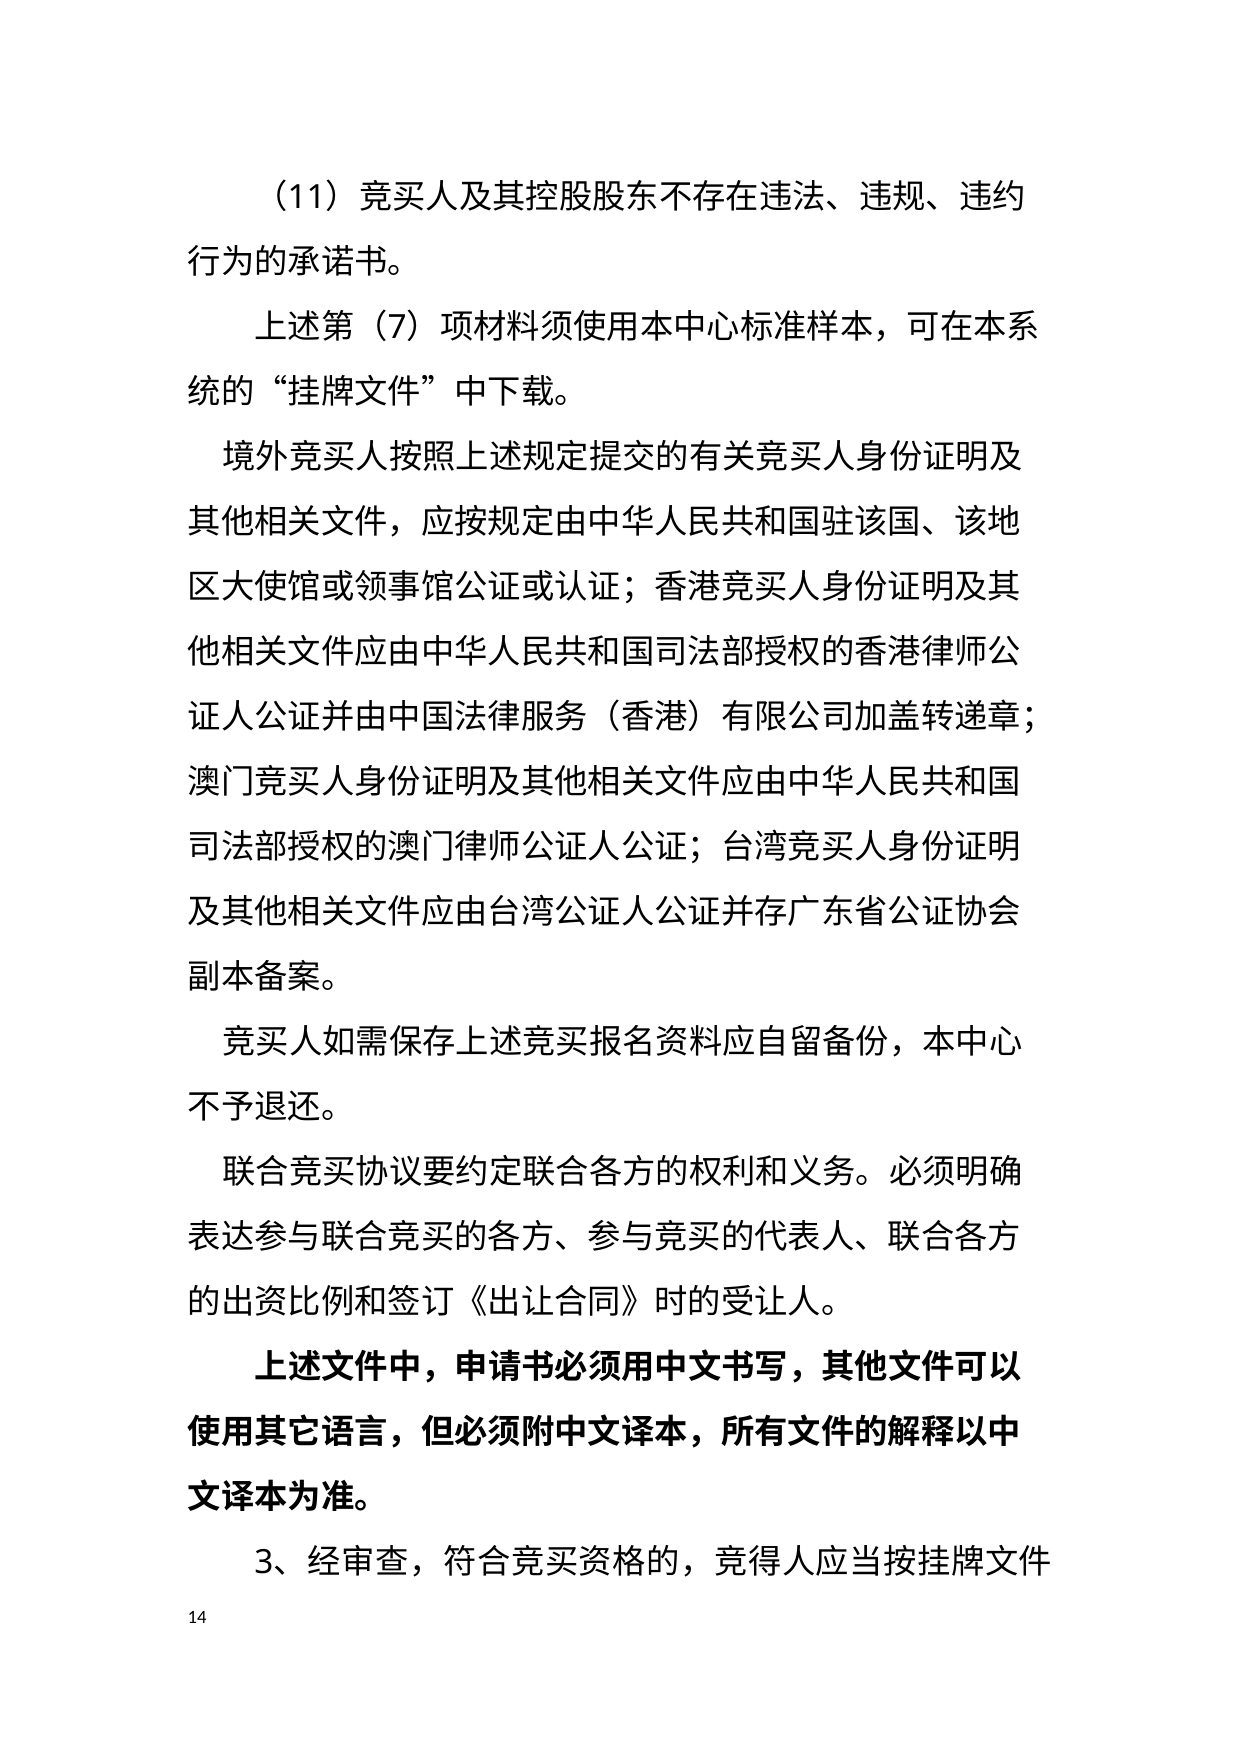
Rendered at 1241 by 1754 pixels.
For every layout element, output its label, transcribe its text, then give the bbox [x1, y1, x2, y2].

text 上述文件中，申请书必须用中文书写，其他文件可以使用其它语言，但必须附中文译本，所有文件的解释以中文译本为准。 [187, 1332, 1053, 1527]
text 境外竞买人按照上述规定提交的有关竞买人身份证明及其他相关文件，应按规定由中华人民共和国驻该国、该地区大使馆或领事馆公证或认证；香港竞买人身份证明及其他相关文件应由中华人民共和国司法部授权的香港律师公证人公证并由中国法律服务（香港）有限公司加盖转递章；澳门竞买人身份证明及其他相关文件应由中华人民共和国司法部授权的澳门律师公证人公证；台湾竞买人身份证明及其他相关文件应由台湾公证人公证并存广东省公证协会副本备案。 [187, 422, 1053, 1007]
text 联合竞买协议要约定联合各方的权利和义务。必须明确表达参与联合竞买的各方、参与竞买的代表人、联合各方的出资比例和签订《出让合同》时的受让人。 [187, 1137, 1053, 1332]
text 竞买人如需保存上述竞买报名资料应自留备份，本中心不予退还。 [187, 1007, 1053, 1137]
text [187, 1527, 1053, 1592]
text 上述第（7）项材料须使用本中心标准样本，可在本系统的“挂牌文件”中下载。 [187, 292, 1053, 422]
text （11）竞买人及其控股股东不存在违法、违规、违约行为的承诺书。 [187, 162, 1053, 292]
